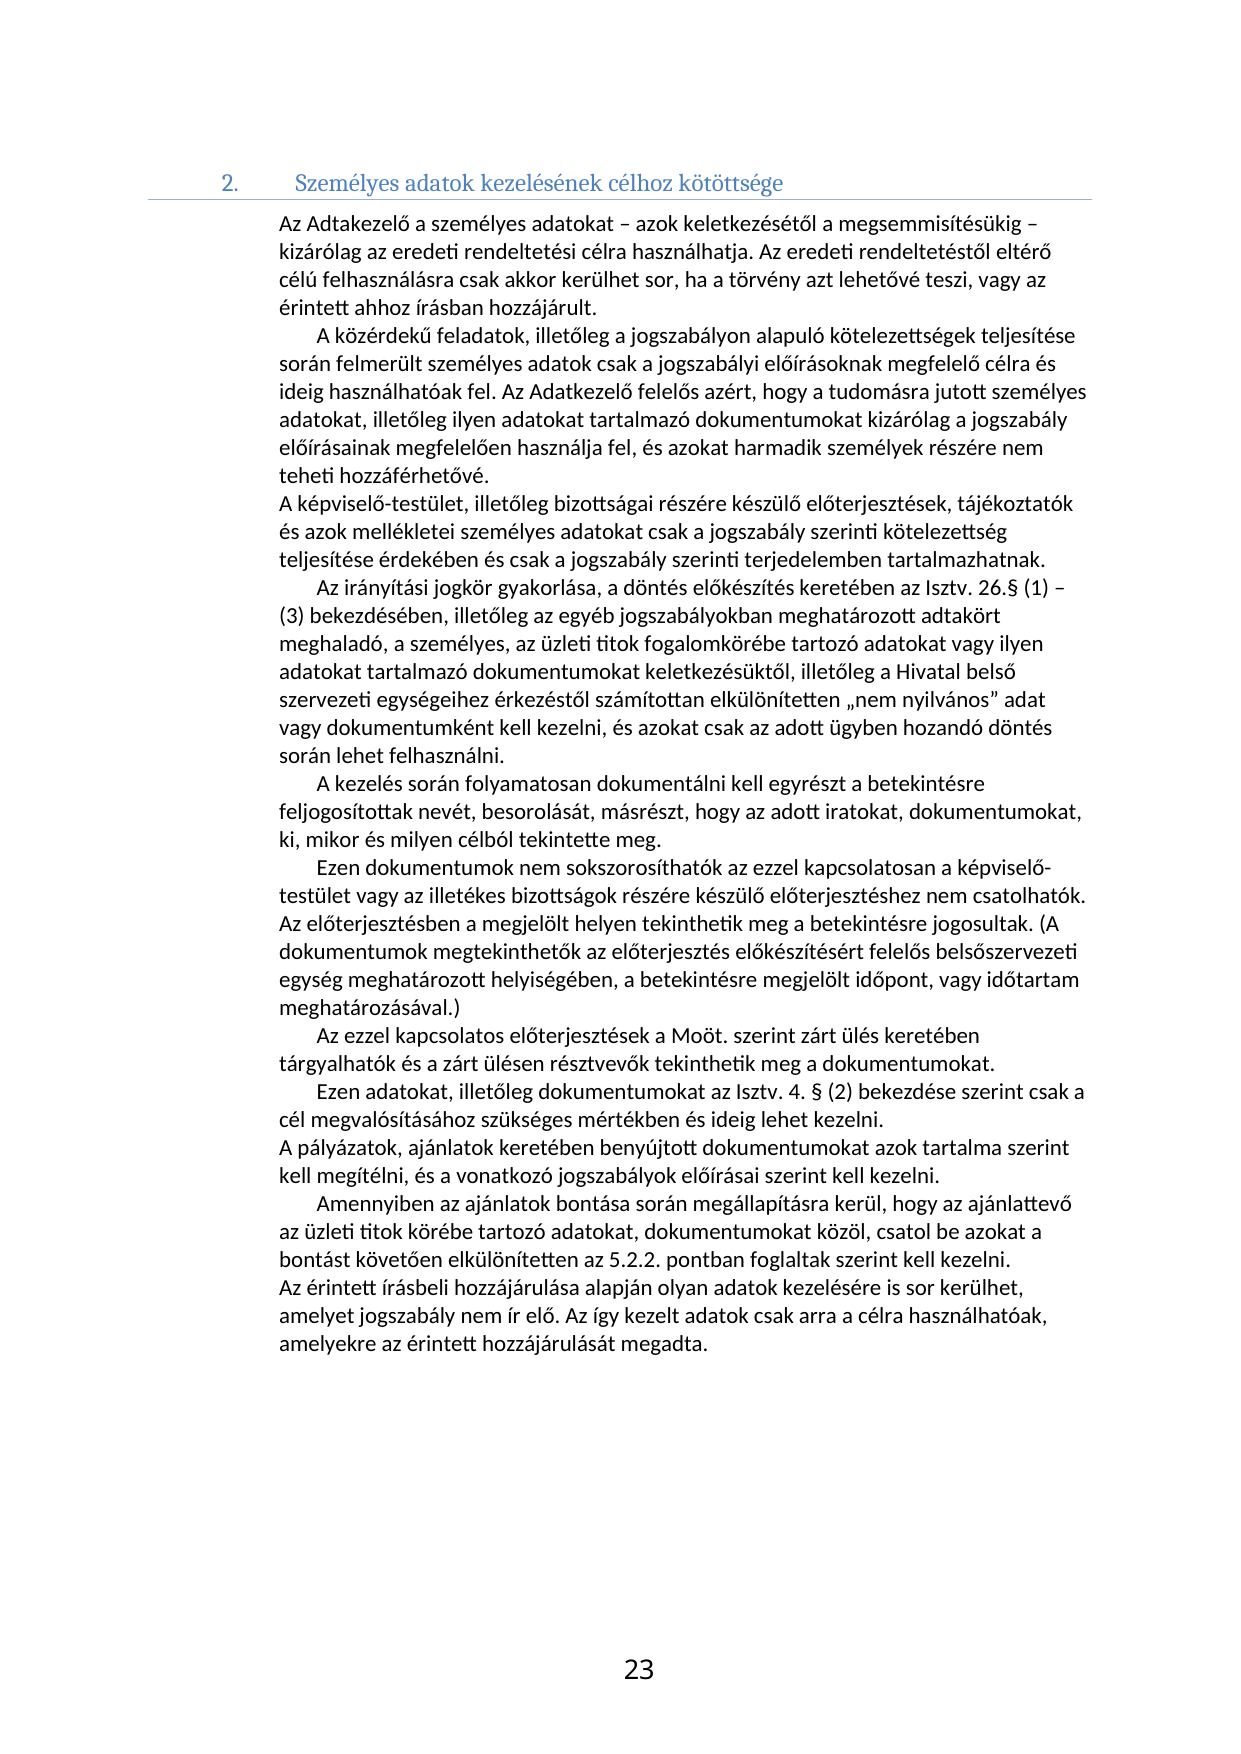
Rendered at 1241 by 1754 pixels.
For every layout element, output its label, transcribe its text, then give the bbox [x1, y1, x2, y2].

text Az Adtakezelő a személyes adatokat – azok keletkezésétől a megsemmisítésükig – kizárólag az eredeti rendeltetési célra használhatja. Az eredeti rendeltetéstől eltérő célú felhasználásra csak akkor kerülhet sor, ha a törvény azt lehetővé teszi, vagy az érintett ahhoz írásban hozzájárult. [279, 209, 1092, 321]
subtitle 2. Személyes adatok kezelésének célhoz kötöttsége [148, 168, 1092, 199]
text Az irányítási jogkör gyakorlása, a döntés előkészítés keretében az Isztv. 26.§ (1) – (3) bekezdésében, illetőleg az egyéb jogszabályokban meghatározott adtakört meghaladó, a személyes, az üzleti titok fogalomkörébe tartozó adatokat vagy ilyen adatokat tartalmazó dokumentumokat keletkezésüktől, illetőleg a Hivatal belső szervezeti egységeihez érkezéstől számítottan elkülönítetten „nem nyilvános” adat vagy dokumentumként kell kezelni, és azokat csak az adott ügyben hozandó döntés során lehet felhasználni. [279, 573, 1092, 769]
text Ezen adatokat, illetőleg dokumentumokat az Isztv. 4. § (2) bekezdése szerint csak a cél megvalósításához szükséges mértékben és ideig lehet kezelni. [279, 1077, 1092, 1133]
text A képviselő-testület, illetőleg bizottságai részére készülő előterjesztések, tájékoztatók és azok mellékletei személyes adatokat csak a jogszabály szerinti kötelezettség teljesítése érdekében és csak a jogszabály szerinti terjedelemben tartalmazhatnak. [279, 489, 1092, 573]
text Az ezzel kapcsolatos előterjesztések a Moöt. szerint zárt ülés keretében tárgyalhatók és a zárt ülésen résztvevők tekinthetik meg a dokumentumokat. [279, 1021, 1092, 1077]
text A közérdekű feladatok, illetőleg a jogszabályon alapuló kötelezettségek teljesítése során felmerült személyes adatok csak a jogszabályi előírásoknak megfelelő célra és ideig használhatóak fel. Az Adatkezelő felelős azért, hogy a tudomásra jutott személyes adatokat, illetőleg ilyen adatokat tartalmazó dokumentumokat kizárólag a jogszabály előírásainak megfelelően használja fel, és azokat harmadik személyek részére nem teheti hozzáférhetővé. [279, 321, 1092, 489]
text A kezelés során folyamatosan dokumentálni kell egyrészt a betekintésre feljogosítottak nevét, besorolását, másrészt, hogy az adott iratokat, dokumentumokat, ki, mikor és milyen célból tekintette meg. [279, 769, 1092, 853]
text A pályázatok, ajánlatok keretében benyújtott dokumentumokat azok tartalma szerint kell megítélni, és a vonatkozó jogszabályok előírásai szerint kell kezelni. [279, 1133, 1092, 1189]
text Amennyiben az ajánlatok bontása során megállapításra kerül, hogy az ajánlattevő az üzleti titok körébe tartozó adatokat, dokumentumokat közöl, csatol be azokat a bontást követően elkülönítetten az 5.2.2. pontban foglaltak szerint kell kezelni. [279, 1189, 1092, 1273]
text Az érintett írásbeli hozzájárulása alapján olyan adatok kezelésére is sor kerülhet, amelyet jogszabály nem ír elő. Az így kezelt adatok csak arra a célra használhatóak, amelyekre az érintett hozzájárulását megadta. [279, 1273, 1092, 1358]
text Ezen dokumentumok nem sokszorosíthatók az ezzel kapcsolatosan a képviselő-testület vagy az illetékes bizottságok részére készülő előterjesztéshez nem csatolhatók. Az előterjesztésben a megjelölt helyen tekinthetik meg a betekintésre jogosultak. (A dokumentumok megtekinthetők az előterjesztés előkészítésért felelős belsőszervezeti egység meghatározott helyiségében, a betekintésre megjelölt időpont, vagy időtartam meghatározásával.) [279, 853, 1092, 1021]
